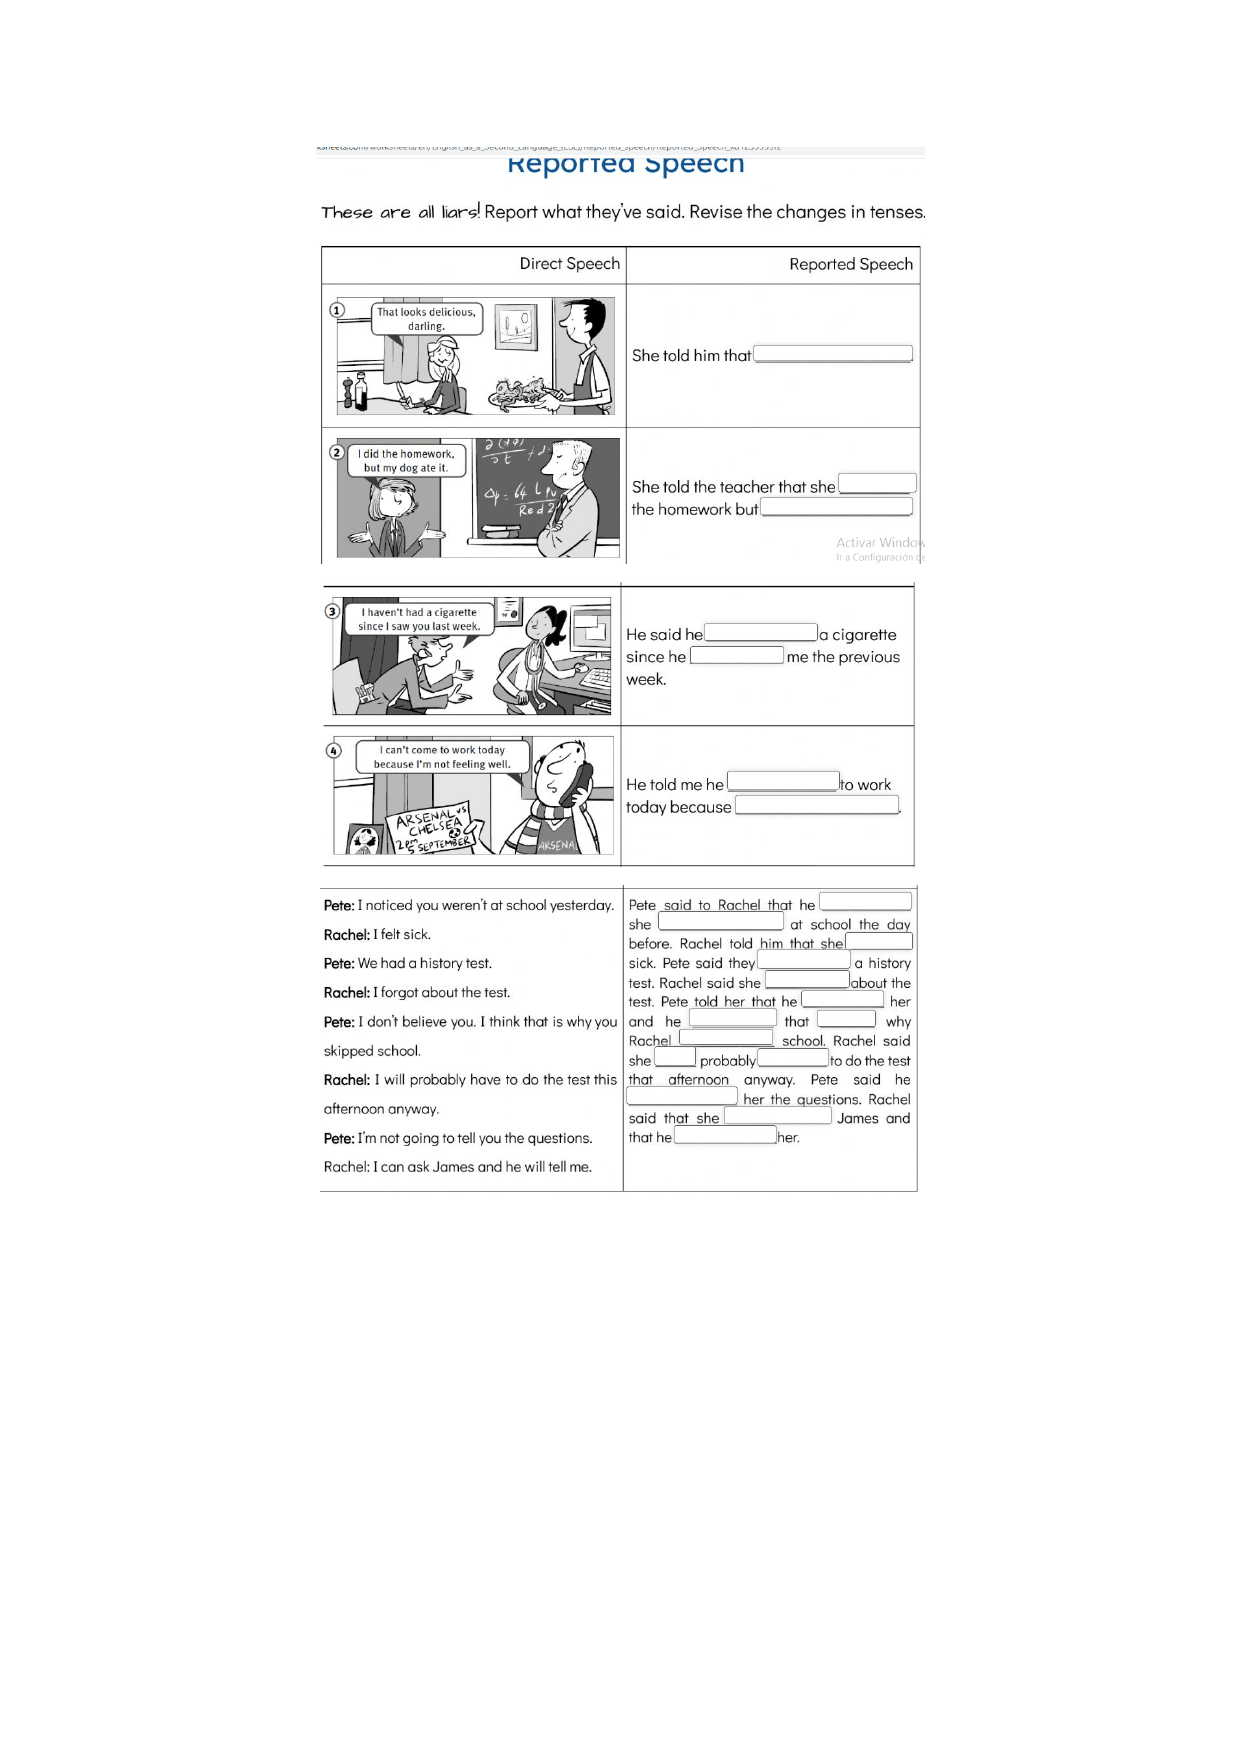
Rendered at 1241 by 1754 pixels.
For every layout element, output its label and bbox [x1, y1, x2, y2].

picture [320, 885, 920, 1198]
picture [315, 147, 925, 564]
picture [323, 582, 917, 867]
